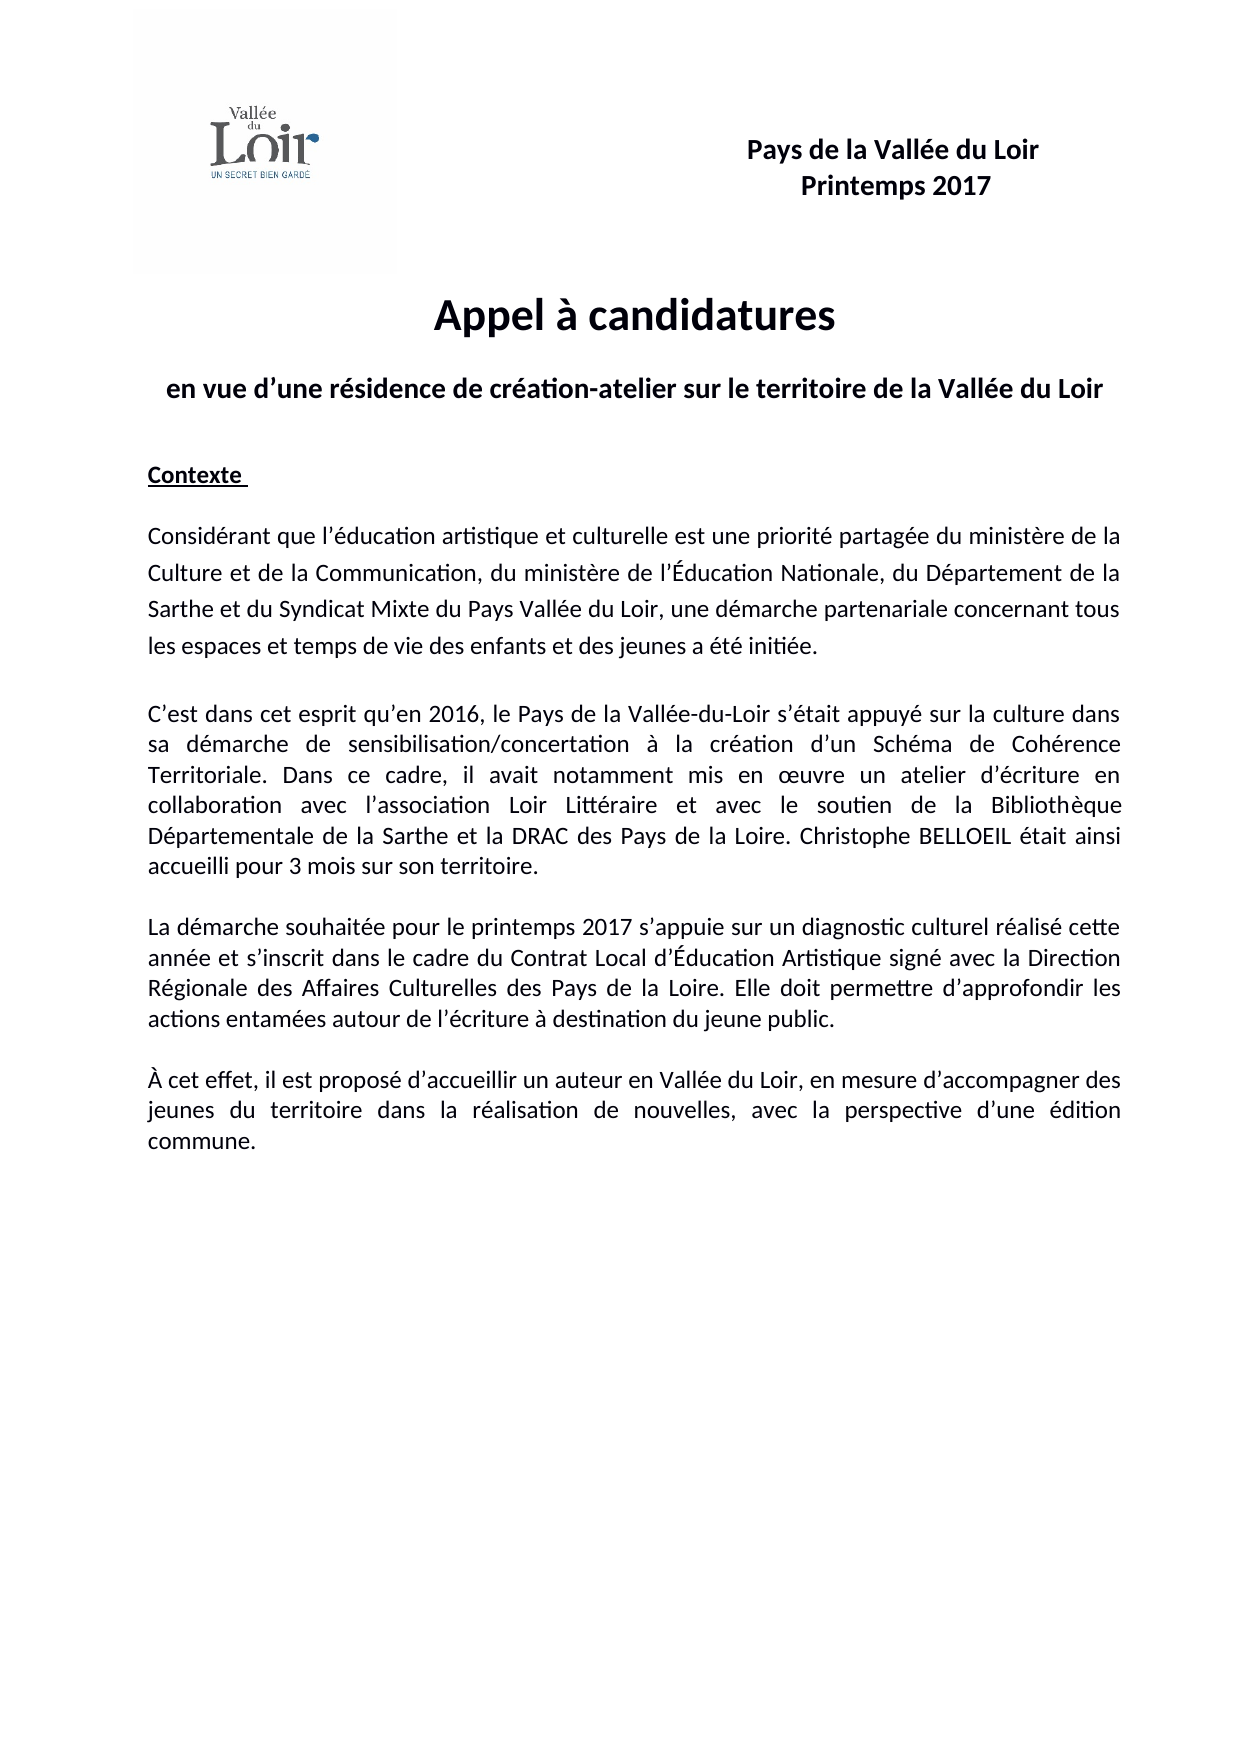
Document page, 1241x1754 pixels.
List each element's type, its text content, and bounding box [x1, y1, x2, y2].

text La démarche souhaitée pour le printemps 2017 s’appuie sur un diagnostic culturel réalisé cette année et s’inscrit dans le cadre du Contrat Local d’Éducation Artistique signé avec la Direction Régionale des Affaires Culturelles des Pays de la Loire. Elle doit permettre d’approfondir les actions entamées autour de l’écriture à destination du jeune public. [148, 912, 1122, 1034]
picture [132, 9, 397, 274]
text Pays de la Vallée du Loir [590, 131, 1122, 167]
text Contexte [148, 459, 1122, 489]
text Appel à candidatures [148, 286, 1122, 342]
text en vue d’une résidence de création-atelier sur le territoire de la Vallée du Loir [148, 370, 1122, 406]
text C’est dans cet esprit qu’en 2016, le Pays de la Vallée-du-Loir s’était appuyé sur la culture dans sa démarche de sensibilisation/concertation à la création d’un Schéma de Cohérence Territoriale. Dans ce cadre, il avait notamment mis en œuvre un atelier d’écriture en collaboration avec l’association Loir Littéraire et avec le soutien de la Bibliothèque Départementale de la Sarthe et la DRAC des Pays de la Loire. Christophe BELLOEIL était ainsi accueilli pour 3 mois sur son territoire. [148, 698, 1122, 881]
text À cet effet, il est proposé d’accueillir un auteur en Vallée du Loir, en mesure d’accompagner des jeunes du territoire dans la réalisation de nouvelles, avec la perspective d’une édition commune. [148, 1064, 1122, 1156]
text Printemps 2017 [590, 167, 1122, 202]
text Considérant que l’éducation artistique et culturelle est une priorité partagée du ministère de la Culture et de la Communication, du ministère de l’Éducation Nationale, du Département de la Sarthe et du Syndicat Mixte du Pays Vallée du Loir, une démarche partenariale concernant tous les espaces et temps de vie des enfants et des jeunes a été initiée. [148, 520, 1122, 660]
